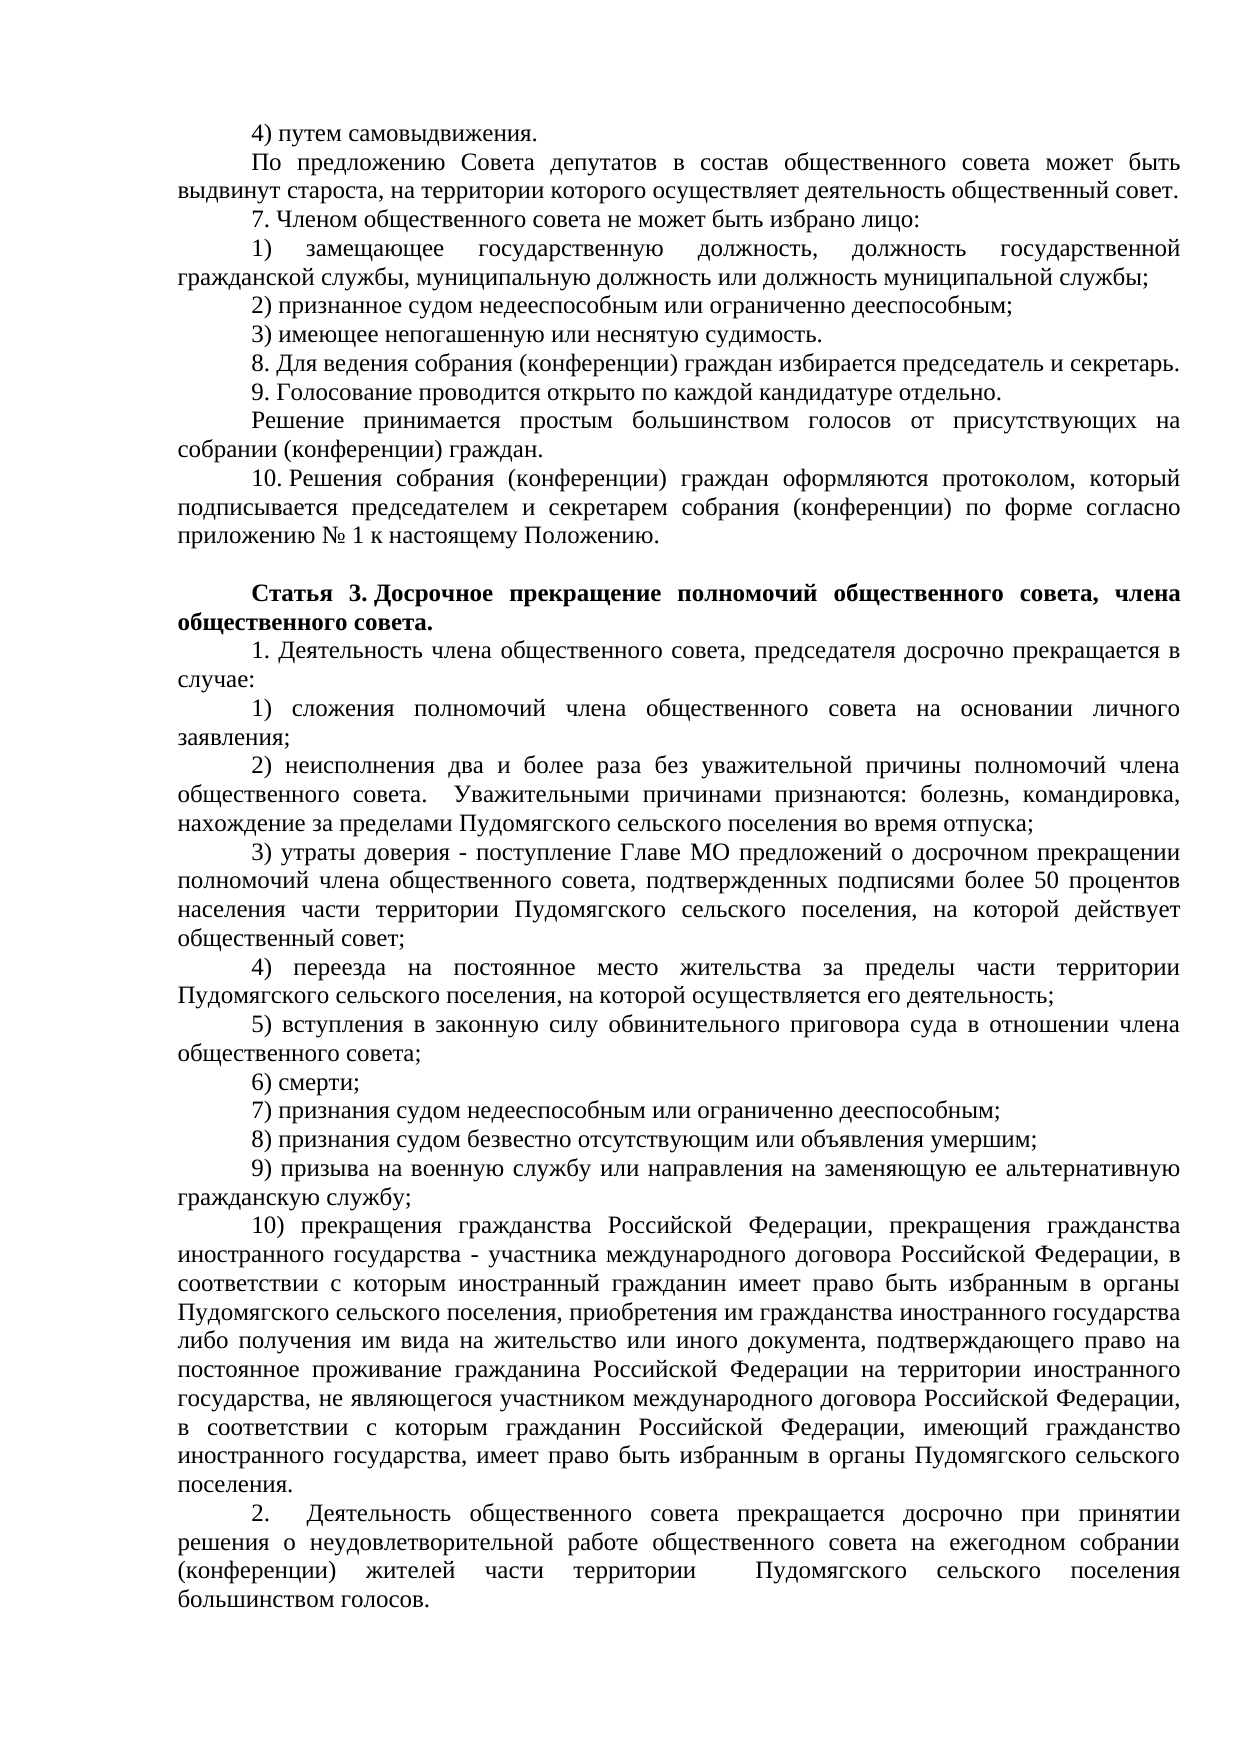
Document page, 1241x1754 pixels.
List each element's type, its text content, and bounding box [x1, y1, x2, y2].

text 1) сложения полномочий члена общественного совета на основании личного заявления; [177, 693, 1181, 751]
text Статья 3. Досрочное прекращение полномочий общественного совета, члена общественного совета. [177, 578, 1181, 636]
text По предложению Совета депутатов в состав общественного совета может быть выдвинут староста, на территории которого осуществляет деятельность общественный совет. [177, 147, 1181, 204]
text 9. Голосование проводится открыто по каждой кандидатуре отдельно. [177, 377, 1181, 406]
text 3) утраты доверия - поступление Главе МО предложений о досрочном прекращении полномочий члена общественного совета, подтвержденных подписями более 50 процентов населения части территории Пудомягского сельского поселения, на которой действует общественный совет; [177, 837, 1181, 952]
text 3) имеющее непогашенную или неснятую судимость. [177, 319, 1181, 348]
text 5) вступления в законную силу обвинительного приговора суда в отношении члена общественного совета; [177, 1009, 1181, 1067]
text 7. Членом общественного совета не может быть избрано лицо: [177, 204, 1181, 233]
text 10) прекращения гражданства Российской Федерации, прекращения гражданства иностранного государства - участника международного договора Российской Федерации, в соответствии с которым иностранный гражданин имеет право быть избранным в органы Пудомягского сельского поселения, приобретения им гражданства иностранного государства либо получения им вида на жительство или иного документа, подтверждающего право на постоянное проживание гражданина Российской Федерации на территории иностранного государства, не являющегося участником международного договора Российской Федерации, в соответствии с которым гражданин Российской Федерации, имеющий гражданство иностранного государства, имеет право быть избранным в органы Пудомягского сельского поселения. [177, 1211, 1181, 1498]
text 2) неисполнения два и более раза без уважительной причины полномочий члена общественного совета. Уважительными причинами признаются: болезнь, командировка, нахождение за пределами Пудомягского сельского поселения во время отпуска; [177, 751, 1181, 837]
text 9) призыва на военную службу или направления на заменяющую ее альтернативную гражданскую службу; [177, 1153, 1181, 1211]
text 10. Решения собрания (конференции) граждан оформляются протоколом, который подписывается председателем и секретарем собрания (конференции) по форме согласно приложению № 1 к настоящему Положению. [177, 463, 1181, 549]
text 1) замещающее государственную должность, должность государственной гражданской службы, муниципальную должность или должность муниципальной службы; [177, 233, 1181, 291]
text 8) признания судом безвестно отсутствующим или объявления умершим; [177, 1124, 1181, 1153]
text 2) признанное судом недееспособным или ограниченно дееспособным; [177, 291, 1181, 319]
text 1. Деятельность члена общественного совета, председателя досрочно прекращается в случае: [177, 636, 1181, 693]
text 4) переезда на постоянное место жительства за пределы части территории Пудомягского сельского поселения, на которой осуществляется его деятельность; [177, 952, 1181, 1009]
text 6) смерти; [177, 1067, 1181, 1096]
text Решение принимается простым большинством голосов от присутствующих на собрании (конференции) граждан. [177, 406, 1181, 463]
text 4) путем самовыдвижения. [177, 118, 1181, 147]
text 8. Для ведения собрания (конференции) граждан избирается председатель и секретарь. [177, 348, 1181, 377]
text 7) признания судом недееспособным или ограниченно дееспособным; [177, 1096, 1181, 1124]
text 2. Деятельность общественного совета прекращается досрочно при принятии решения о неудовлетворительной работе общественного совета на ежегодном собрании (конференции) жителей части территории Пудомягского сельского поселения большинством голосов. [177, 1498, 1181, 1613]
